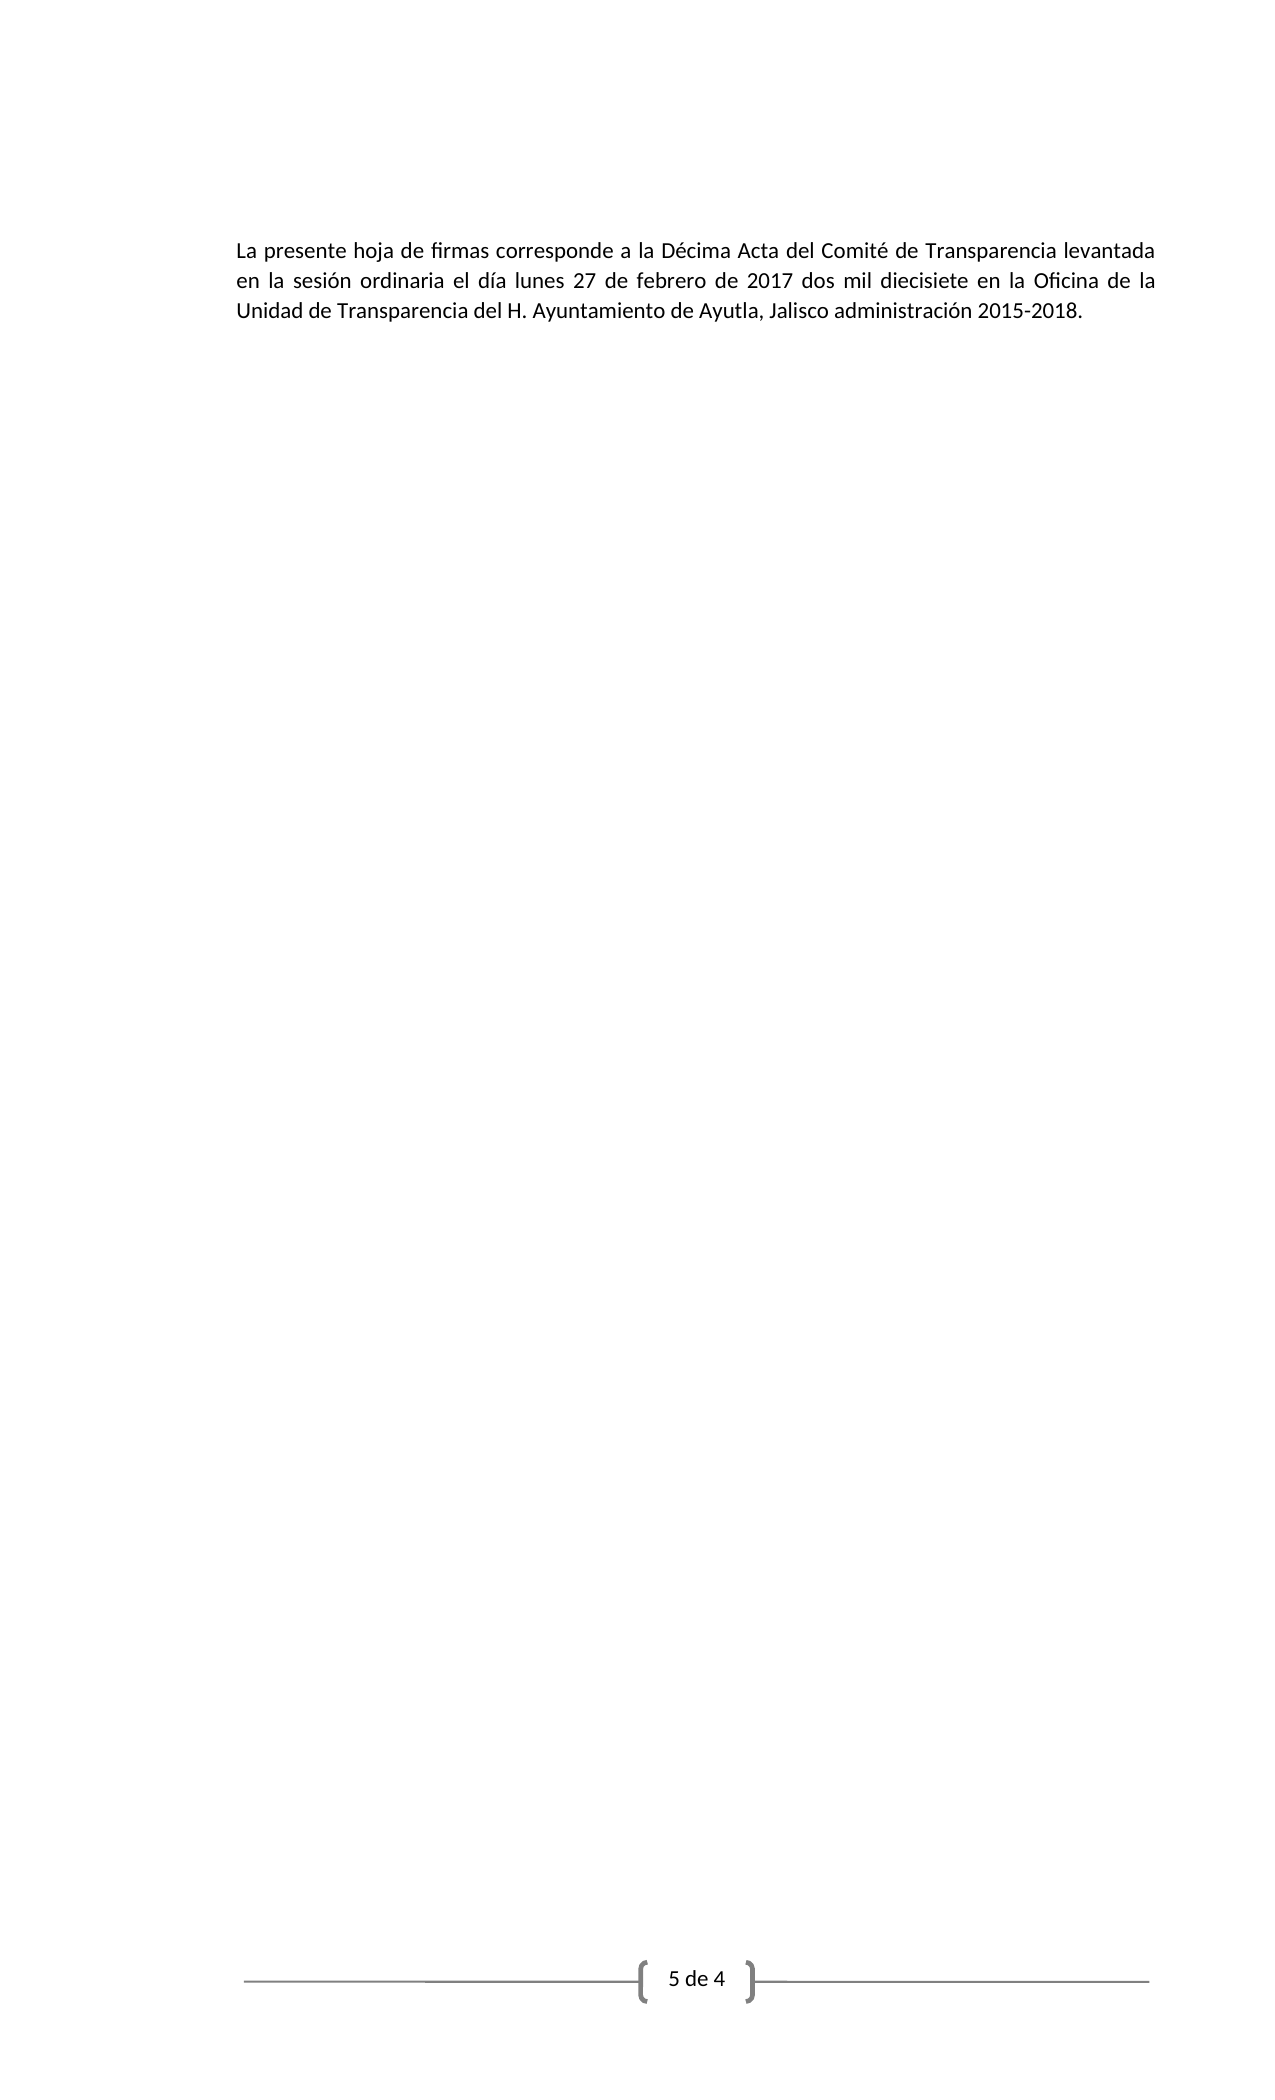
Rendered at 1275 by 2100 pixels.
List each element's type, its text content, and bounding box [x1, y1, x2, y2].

text La presente hoja de firmas corresponde a la Décima Acta del Comité de Transparencia levantada en la sesión ordinaria el día lunes 27 de febrero de 2017 dos mil diecisiete en la Oficina de la Unidad de Transparencia del H. Ayuntamiento de Ayutla, Jalisco administración 2015-2018. [236, 236, 1157, 325]
